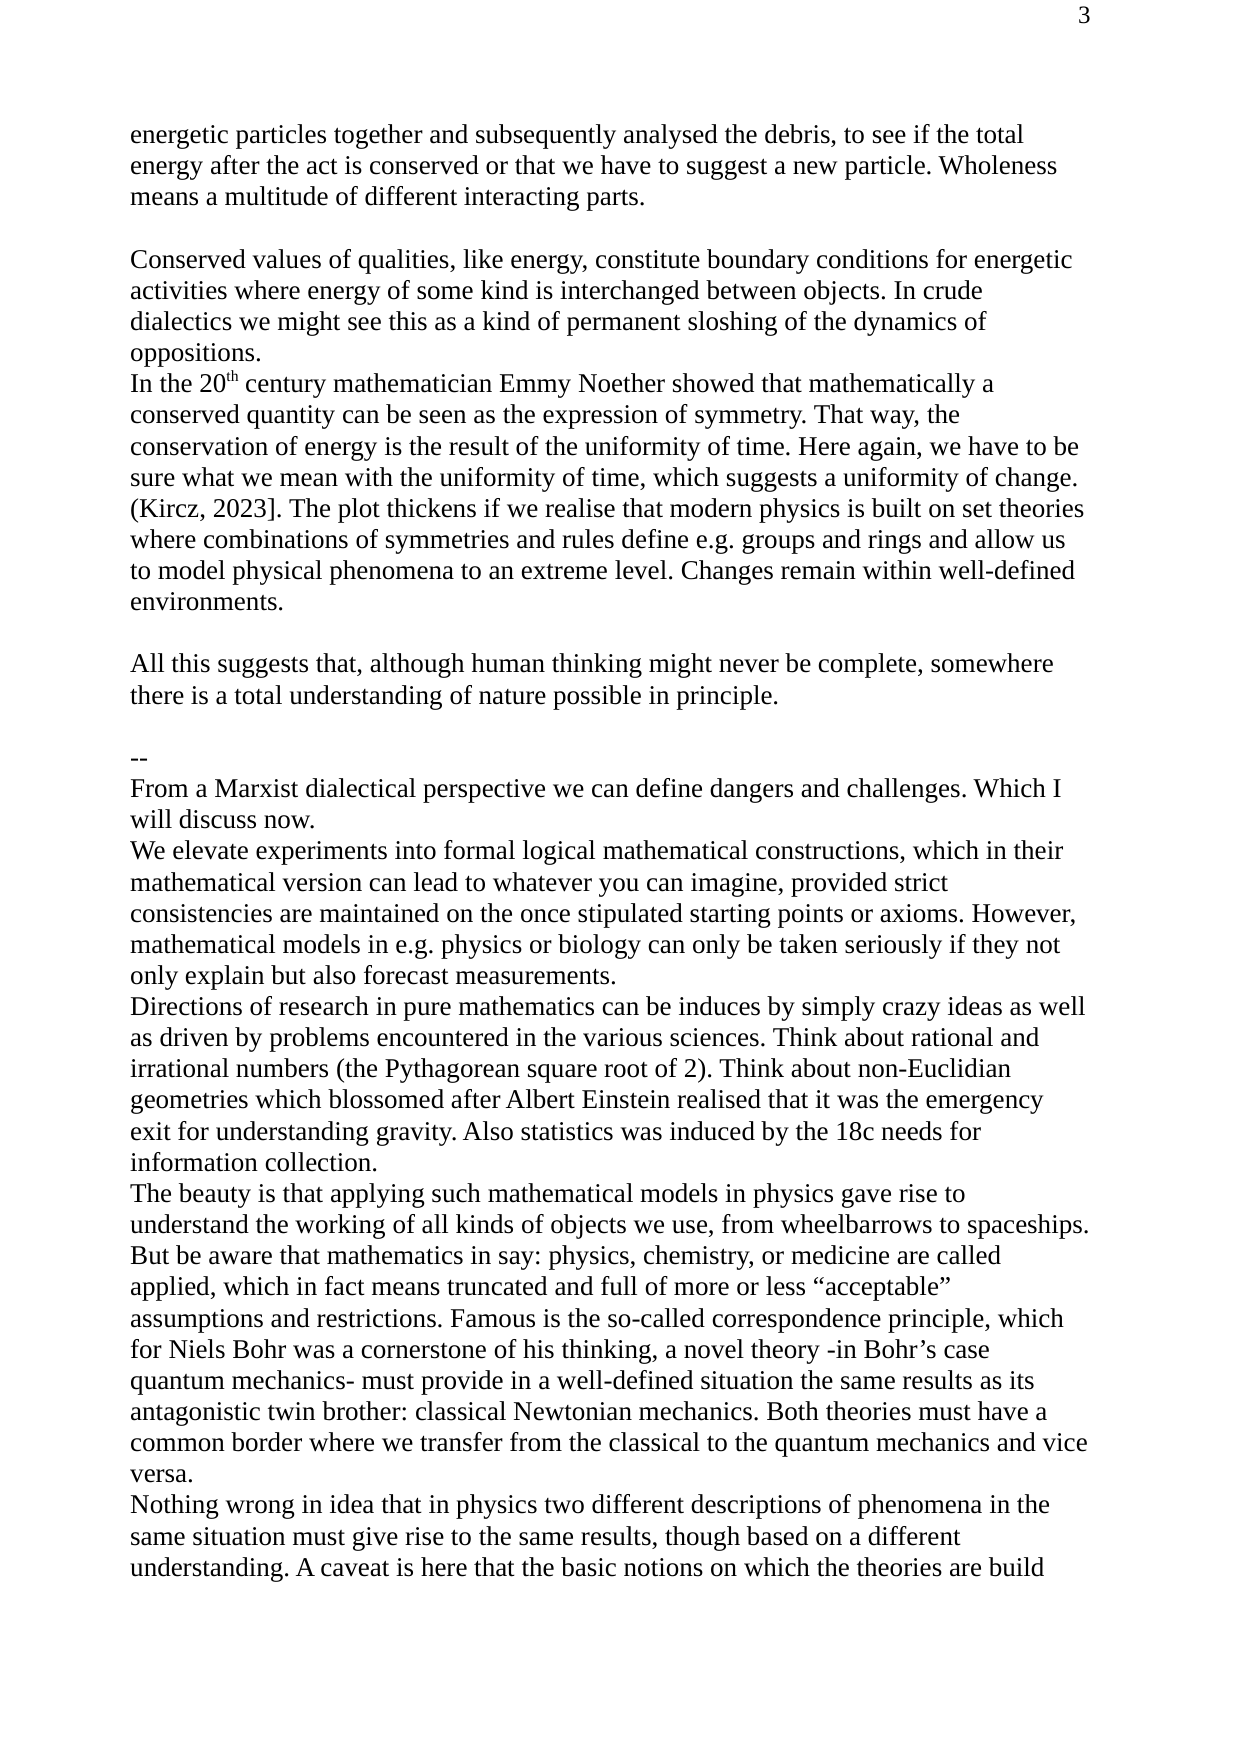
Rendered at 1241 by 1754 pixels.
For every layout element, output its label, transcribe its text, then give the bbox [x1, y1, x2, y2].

text We elevate experiments into formal logical mathematical constructions, which in their mathematical version can lead to whatever you can imagine, provided strict consistencies are maintained on the once stipulated starting points or axioms. However, mathematical models in e.g. physics or biology can only be taken seriously if they not only explain but also forecast measurements. [130, 834, 1090, 990]
text But be aware that mathematics in say: physics, chemistry, or medicine are called applied, which in fact means truncated and full of more or less “acceptable” assumptions and restrictions. Famous is the so-called correspondence principle, which for Niels Bohr was a cornerstone of his thinking, a novel theory -in Bohr’s case quantum mechanics- must provide in a well-defined situation the same results as its antagonistic twin brother: classical Newtonian mechanics. Both theories must have a common border where we transfer from the classical to the quantum mechanics and vice versa. [130, 1239, 1090, 1488]
text From a Marxist dialectical perspective we can define dangers and challenges. Which I will discuss now. [130, 772, 1090, 834]
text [130, 1488, 1090, 1582]
text In the 20th century mathematician Emmy Noether showed that mathematically a conserved quantity can be seen as the expression of symmetry. That way, the conservation of energy is the result of the uniformity of time. Here again, we have to be sure what we mean with the uniformity of time, which suggests a uniformity of change. (Kircz, 2023]. The plot thickens if we realise that modern physics is built on set theories where combinations of symmetries and rules define e.g. groups and rings and allow us to model physical phenomena to an extreme level. Changes remain within well-defined environments. [130, 367, 1090, 616]
text Conserved values of qualities, like energy, constitute boundary conditions for energetic activities where energy of some kind is interchanged between objects. In crude dialectics we might see this as a kind of permanent sloshing of the dynamics of oppositions. [130, 243, 1090, 367]
text Directions of research in pure mathematics can be induces by simply crazy ideas as well as driven by problems encountered in the various sciences. Think about rational and irrational numbers (the Pythagorean square root of 2). Think about non-Euclidian geometries which blossomed after Albert Einstein realised that it was the emergency exit for understanding gravity. Also statistics was induced by the 18c needs for information collection. [130, 990, 1090, 1177]
text All this suggests that, although human thinking might never be complete, somewhere there is a total understanding of nature possible in principle. [130, 648, 1090, 710]
text -- [130, 741, 1090, 772]
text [130, 118, 1090, 212]
text The beauty is that applying such mathematical models in physics gave rise to understand the working of all kinds of objects we use, from wheelbarrows to spaceships. [130, 1177, 1090, 1239]
